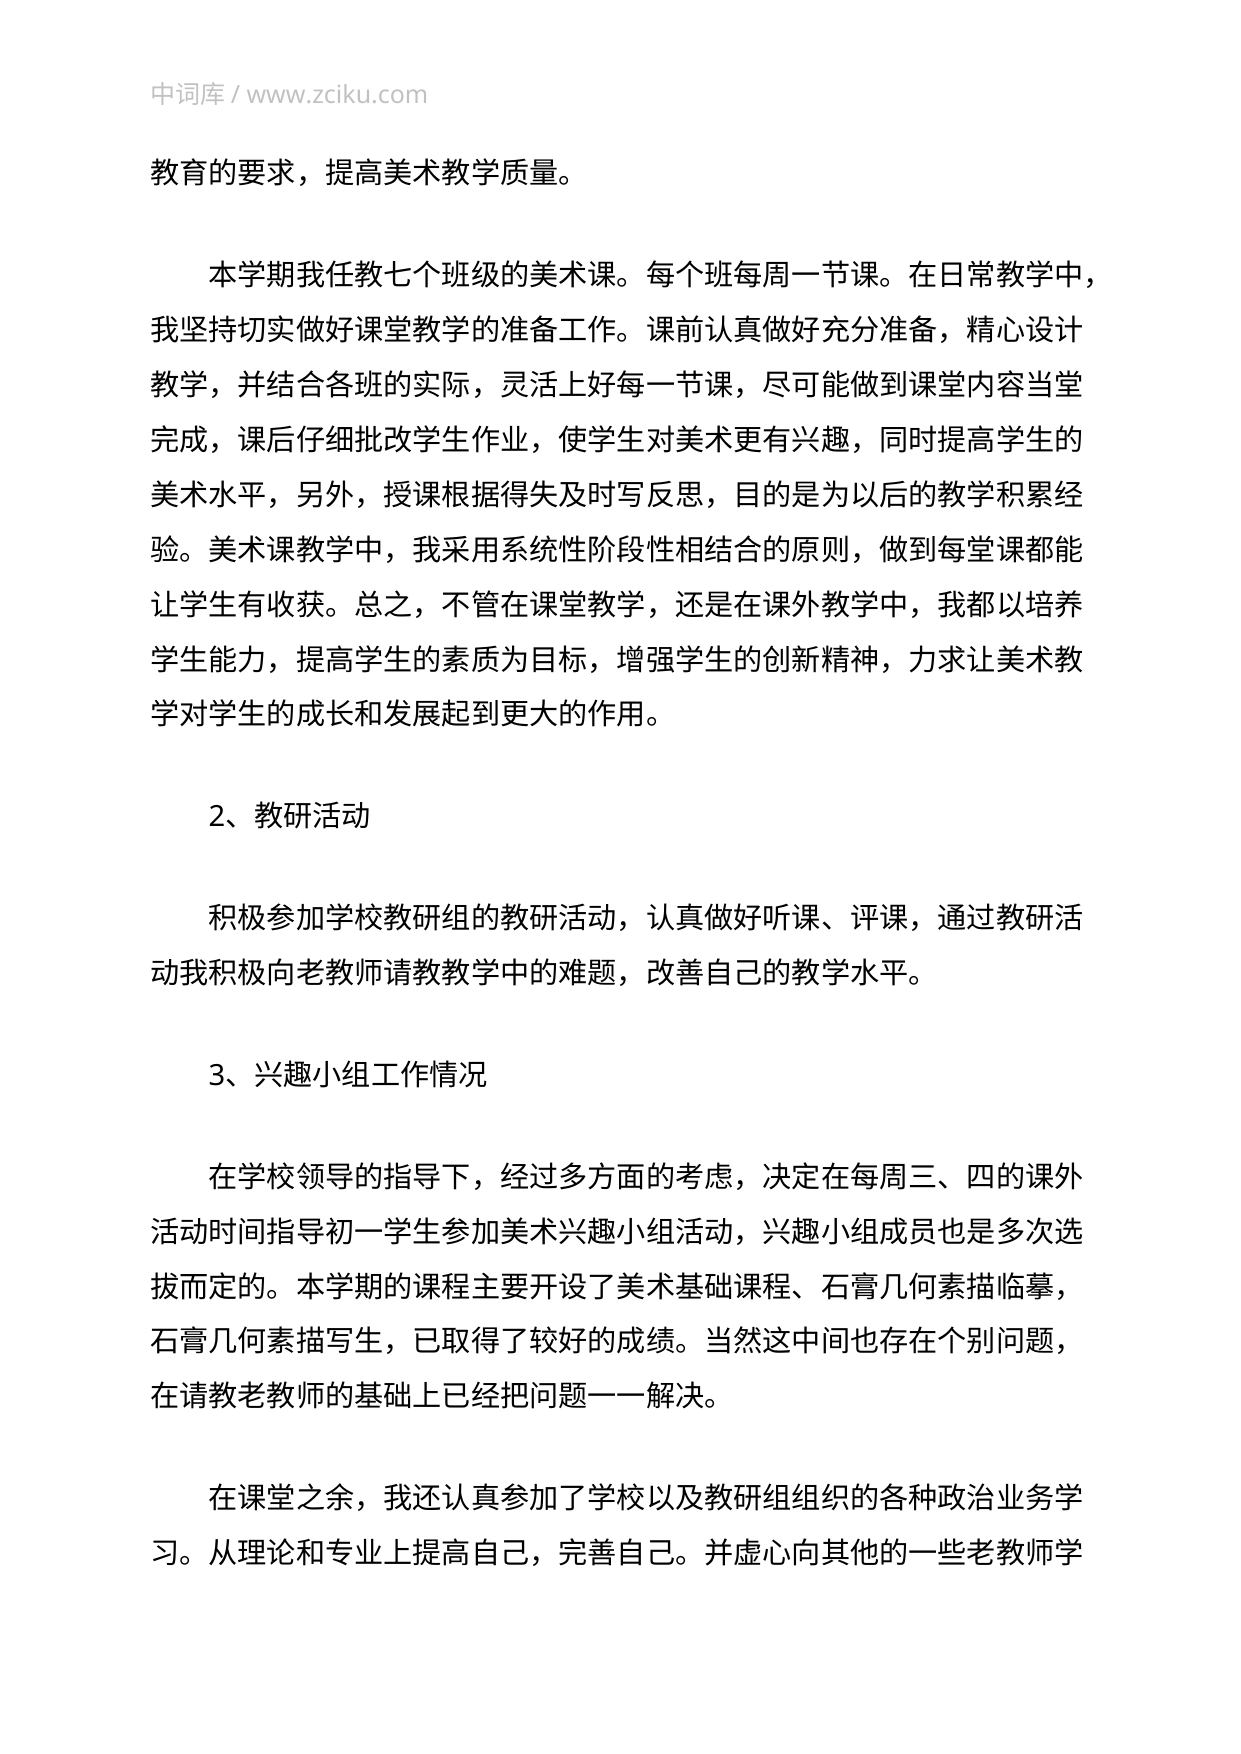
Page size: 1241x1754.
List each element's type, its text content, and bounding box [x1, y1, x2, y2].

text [150, 150, 1090, 192]
text 积极参加学校教研组的教研活动，认真做好听课、评课，通过教研活动我积极向老教师请教教学中的难题，改善自己的教学水平。 [150, 895, 1090, 992]
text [150, 1475, 1090, 1572]
text 2、教研活动 [150, 793, 1090, 835]
text 3、兴趣小组工作情况 [150, 1051, 1090, 1094]
text 在学校领导的指导下，经过多方面的考虑，决定在每周三、四的课外活动时间指导初一学生参加美术兴趣小组活动，兴趣小组成员也是多次选拔而定的。本学期的课程主要开设了美术基础课程、石膏几何素描临摹，石膏几何素描写生，已取得了较好的成绩。当然这中间也存在个别问题，在请教老教师的基础上已经把问题一一解决。 [150, 1153, 1090, 1415]
text 本学期我任教七个班级的美术课。每个班每周一节课。在日常教学中，我坚持切实做好课堂教学的准备工作。课前认真做好充分准备，精心设计教学，并结合各班的实际，灵活上好每一节课，尽可能做到课堂内容当堂完成，课后仔细批改学生作业，使学生对美术更有兴趣，同时提高学生的美术水平，另外，授课根据得失及时写反思，目的是为以后的教学积累经验。美术课教学中，我采用系统性阶段性相结合的原则，做到每堂课都能让学生有收获。总之，不管在课堂教学，还是在课外教学中，我都以培养学生能力，提高学生的素质为目标，增强学生的创新精神，力求让美术教学对学生的成长和发展起到更大的作用。 [150, 252, 1090, 733]
